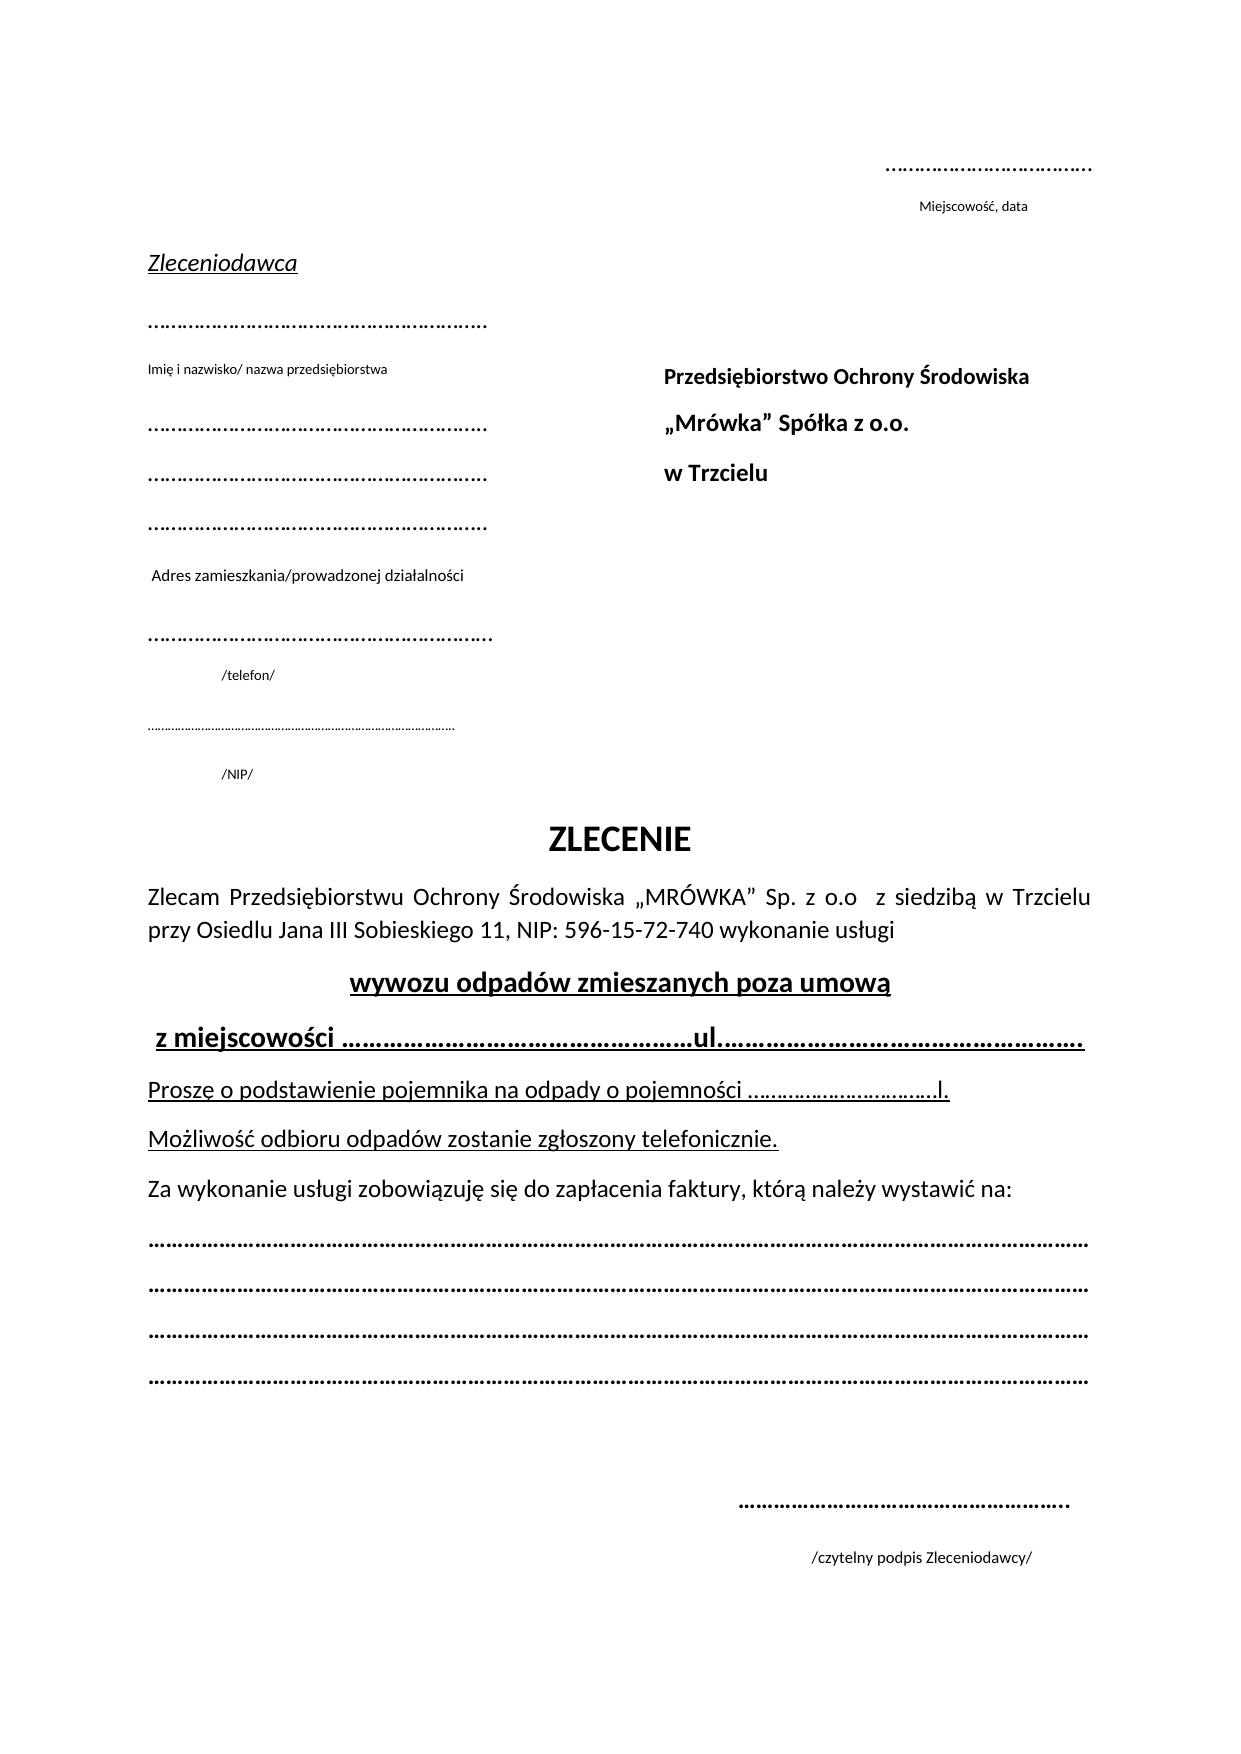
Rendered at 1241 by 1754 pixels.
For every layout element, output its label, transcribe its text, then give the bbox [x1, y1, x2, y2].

text …………………………………………………………………………………………………………………………………………………………………………………………………………………………………………………………………………………………………………………………………………………………………………………………………………………………………………………………………………………………………………………………………………………………………………………… [148, 1223, 1093, 1390]
text ……………………………… [148, 148, 1093, 178]
text ZLECENIE [148, 815, 1093, 861]
text Za wykonanie usługi zobowiązuję się do zapłacenia faktury, którą należy wystawić na: [148, 1173, 1093, 1204]
text Możliwość odbioru odpadów zostanie zgłoszony telefonicznie. [148, 1123, 1093, 1154]
text ………………………………………………….. „Mrówka” Spółka z o.o. [148, 407, 1093, 438]
text Adres zamieszkania/prowadzonej działalności [148, 564, 1093, 600]
text /NIP/ [148, 766, 1093, 796]
text wywozu odpadów zmieszanych poza umową [148, 964, 1093, 999]
text ……………………………………………….. [148, 1485, 1093, 1515]
text ……………………………………………………………………………….. [148, 716, 1093, 746]
text /telefon/ [148, 666, 1093, 697]
text ………………………………………………….. [148, 305, 1093, 335]
text /czytelny podpis Zleceniodawcy/ [738, 1547, 1093, 1567]
text Miejscowość, data [148, 197, 1093, 228]
text Imię i nazwisko/ nazwa przedsiębiorstwa Przedsiębiorstwo Ochrony Środowiska [148, 360, 1093, 391]
text Zlecam Przedsiębiorstwu Ochrony Środowiska „MRÓWKA” Sp. z o.o z siedzibą w Trzcielu przy Osiedlu Jana III Sobieskiego 11, NIP: 596-15-72-740 wykonanie usługi [148, 881, 1093, 945]
text …………………………………………………… [148, 617, 1093, 647]
text Zleceniodawca [148, 247, 1093, 277]
text z miejscowości ……………………………………………ul.……………………………………………. [148, 1019, 1093, 1054]
text ………………………………………………….. w Trzcielu [148, 457, 1093, 487]
text ………………………………………………….. [148, 507, 1093, 537]
text Proszę o podstawienie pojemnika na odpady o pojemności ……………………………l. [148, 1074, 1093, 1104]
